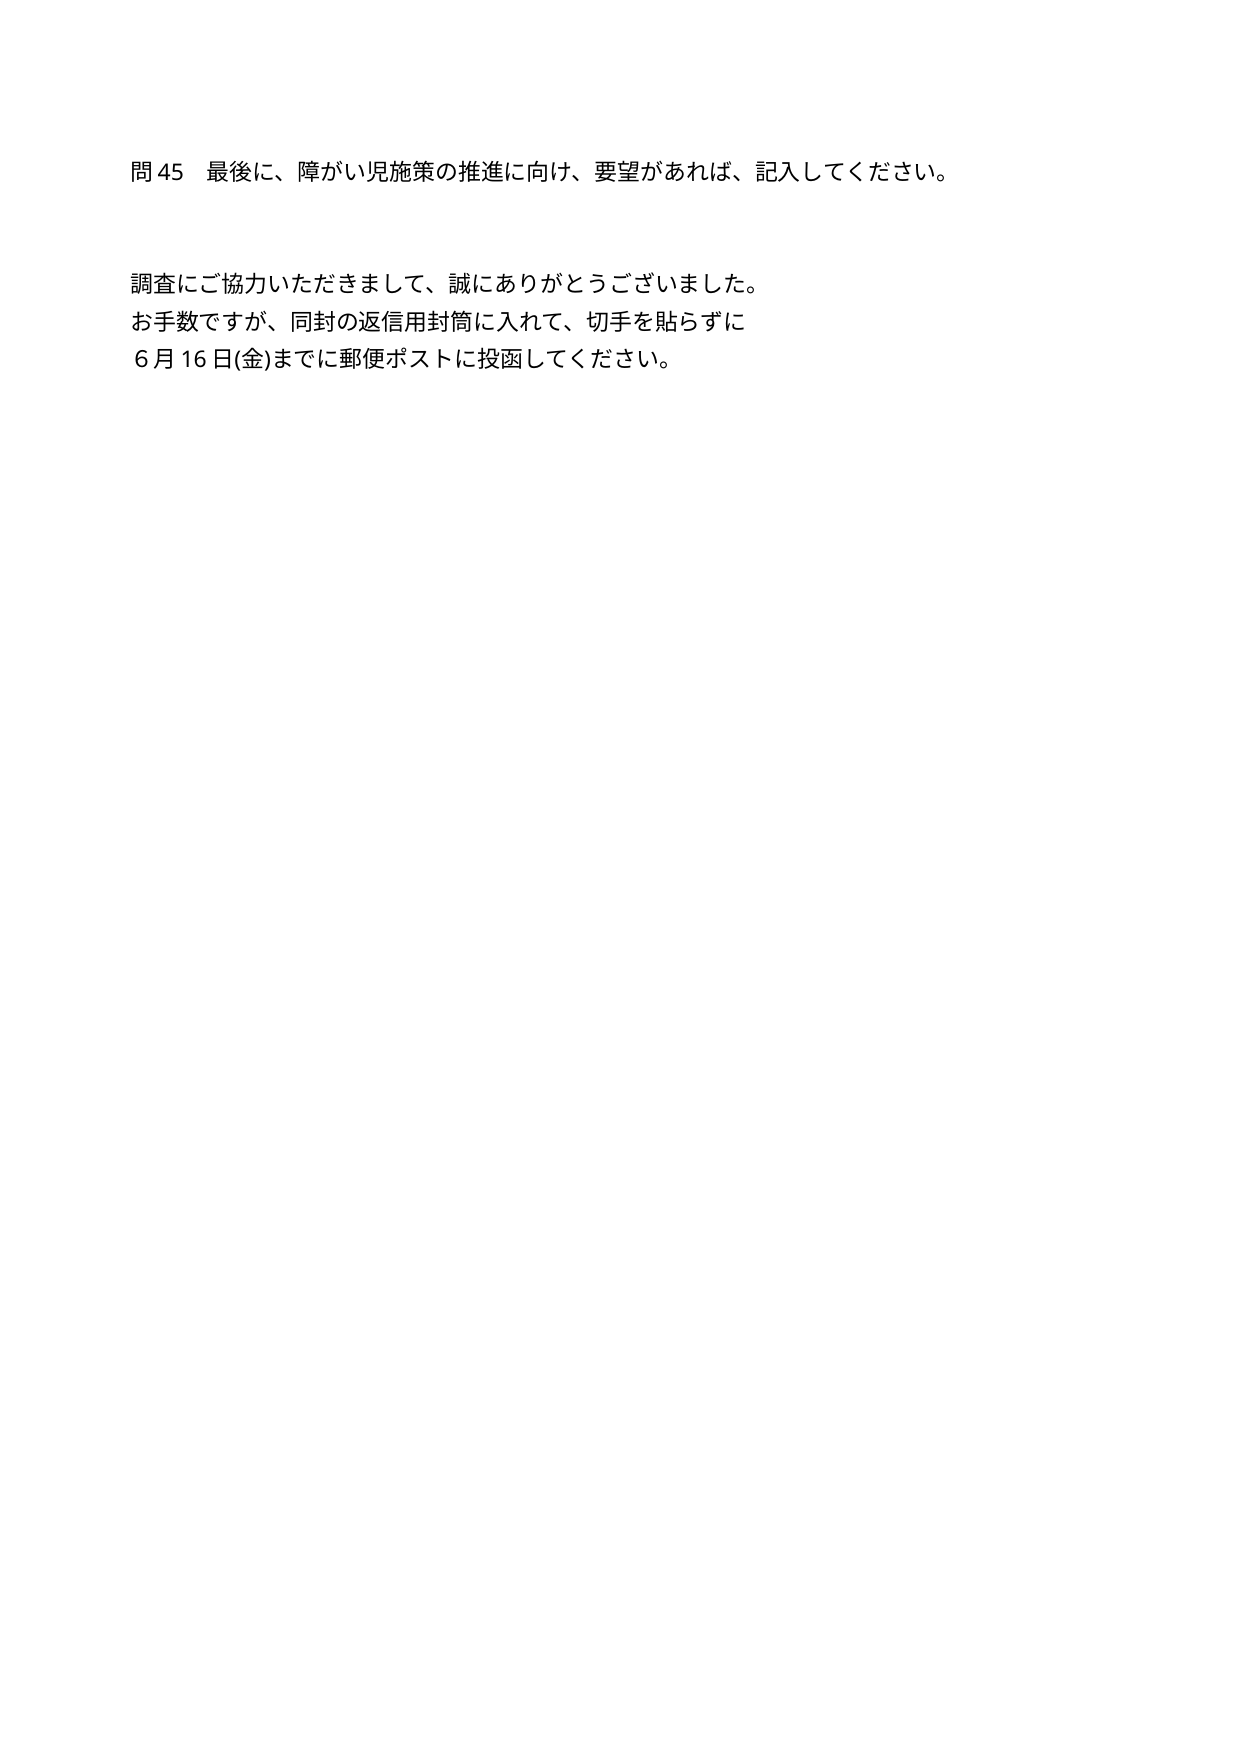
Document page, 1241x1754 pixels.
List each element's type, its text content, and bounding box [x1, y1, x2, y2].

text 問45 最後に、障がい児施策の推進に向け、要望があれば、記入してください。 [130, 152, 1110, 189]
text お手数ですが、同封の返信用封筒に入れて、切手を貼らずに [130, 302, 1110, 339]
text ６月16日(金)までに郵便ポストに投函してください。 [130, 339, 1110, 377]
text 調査にご協力いただきまして、誠にありがとうございました。 [130, 264, 1110, 302]
